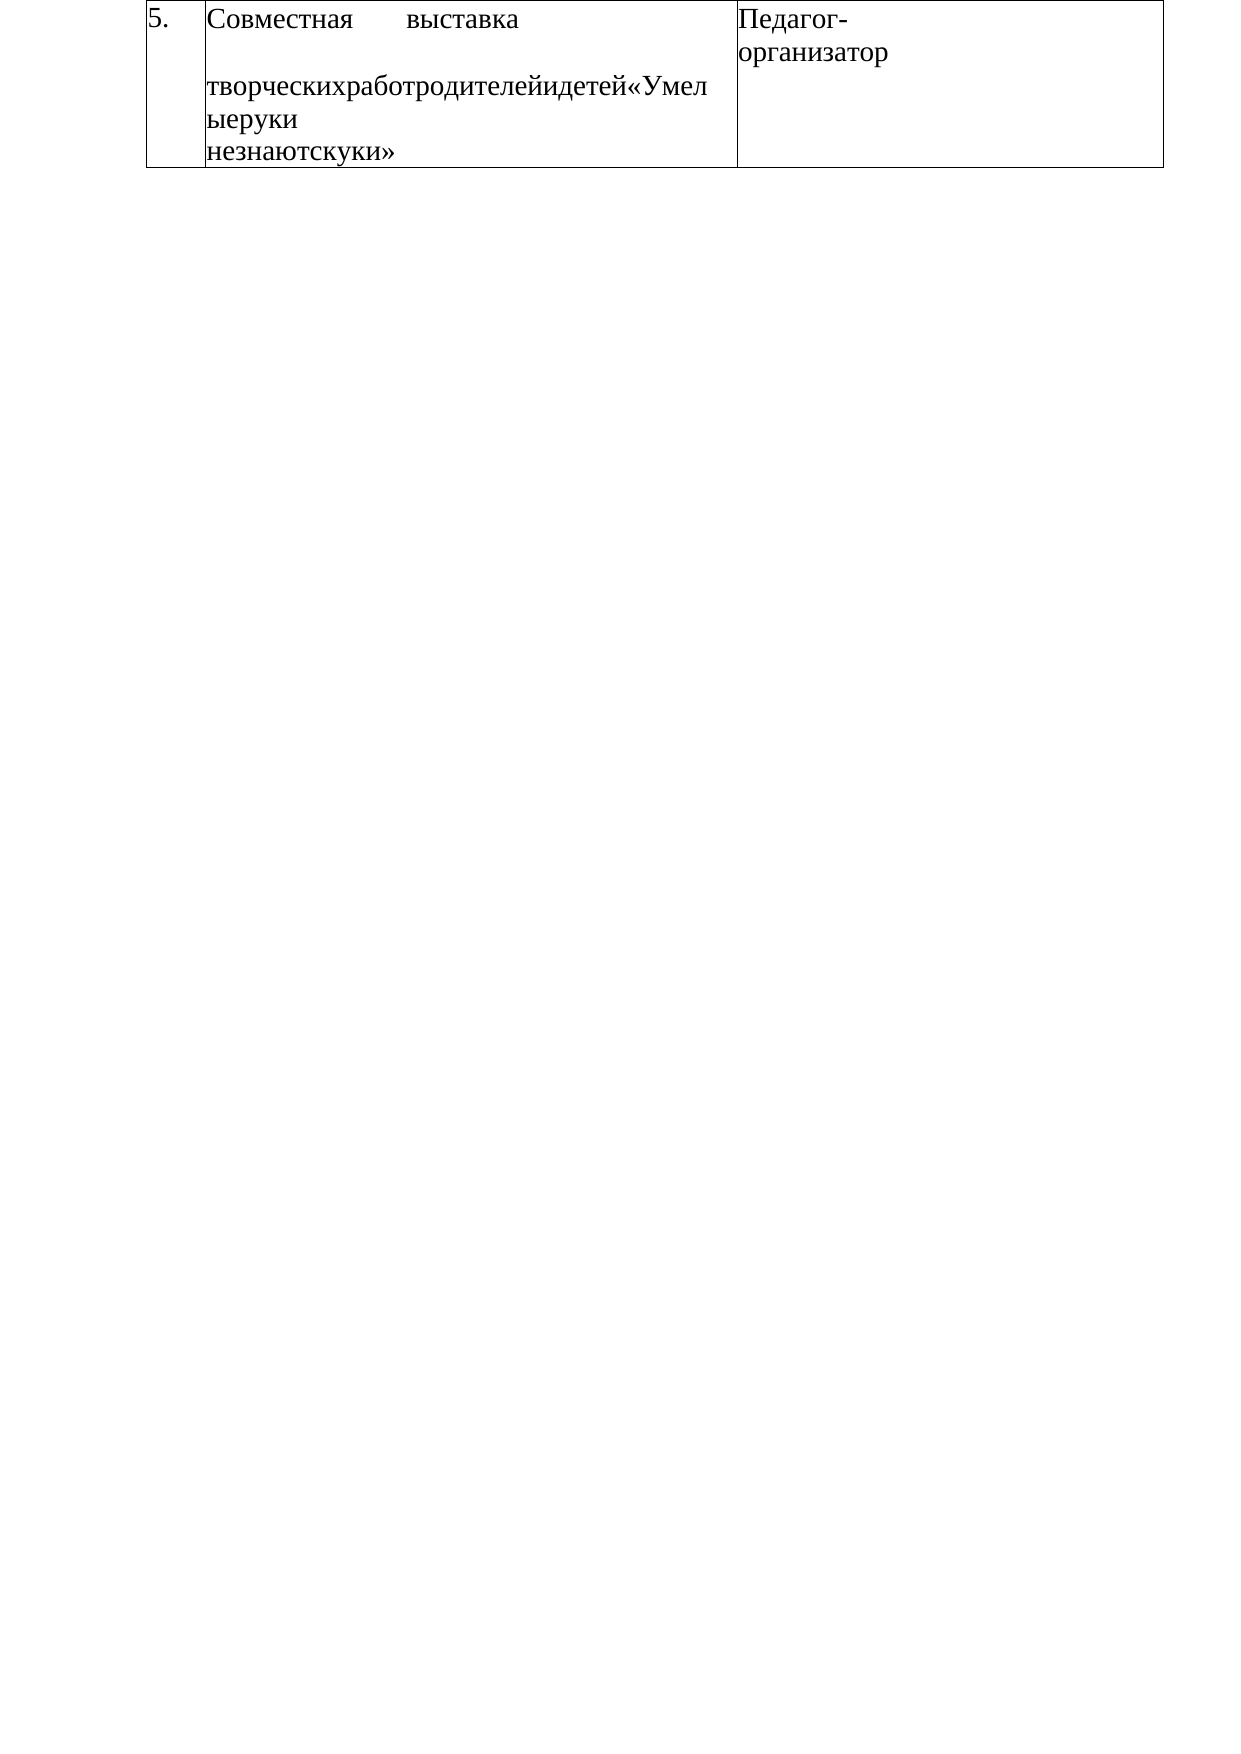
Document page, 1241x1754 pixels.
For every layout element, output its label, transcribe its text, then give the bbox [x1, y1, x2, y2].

table_cell Педагог-организатор [738, 1, 1163, 167]
table_cell 5. [147, 1, 205, 167]
table_cell Совместная выставка творческихработродителейидетей«Умелыеруки незнаютскуки» [206, 1, 737, 167]
